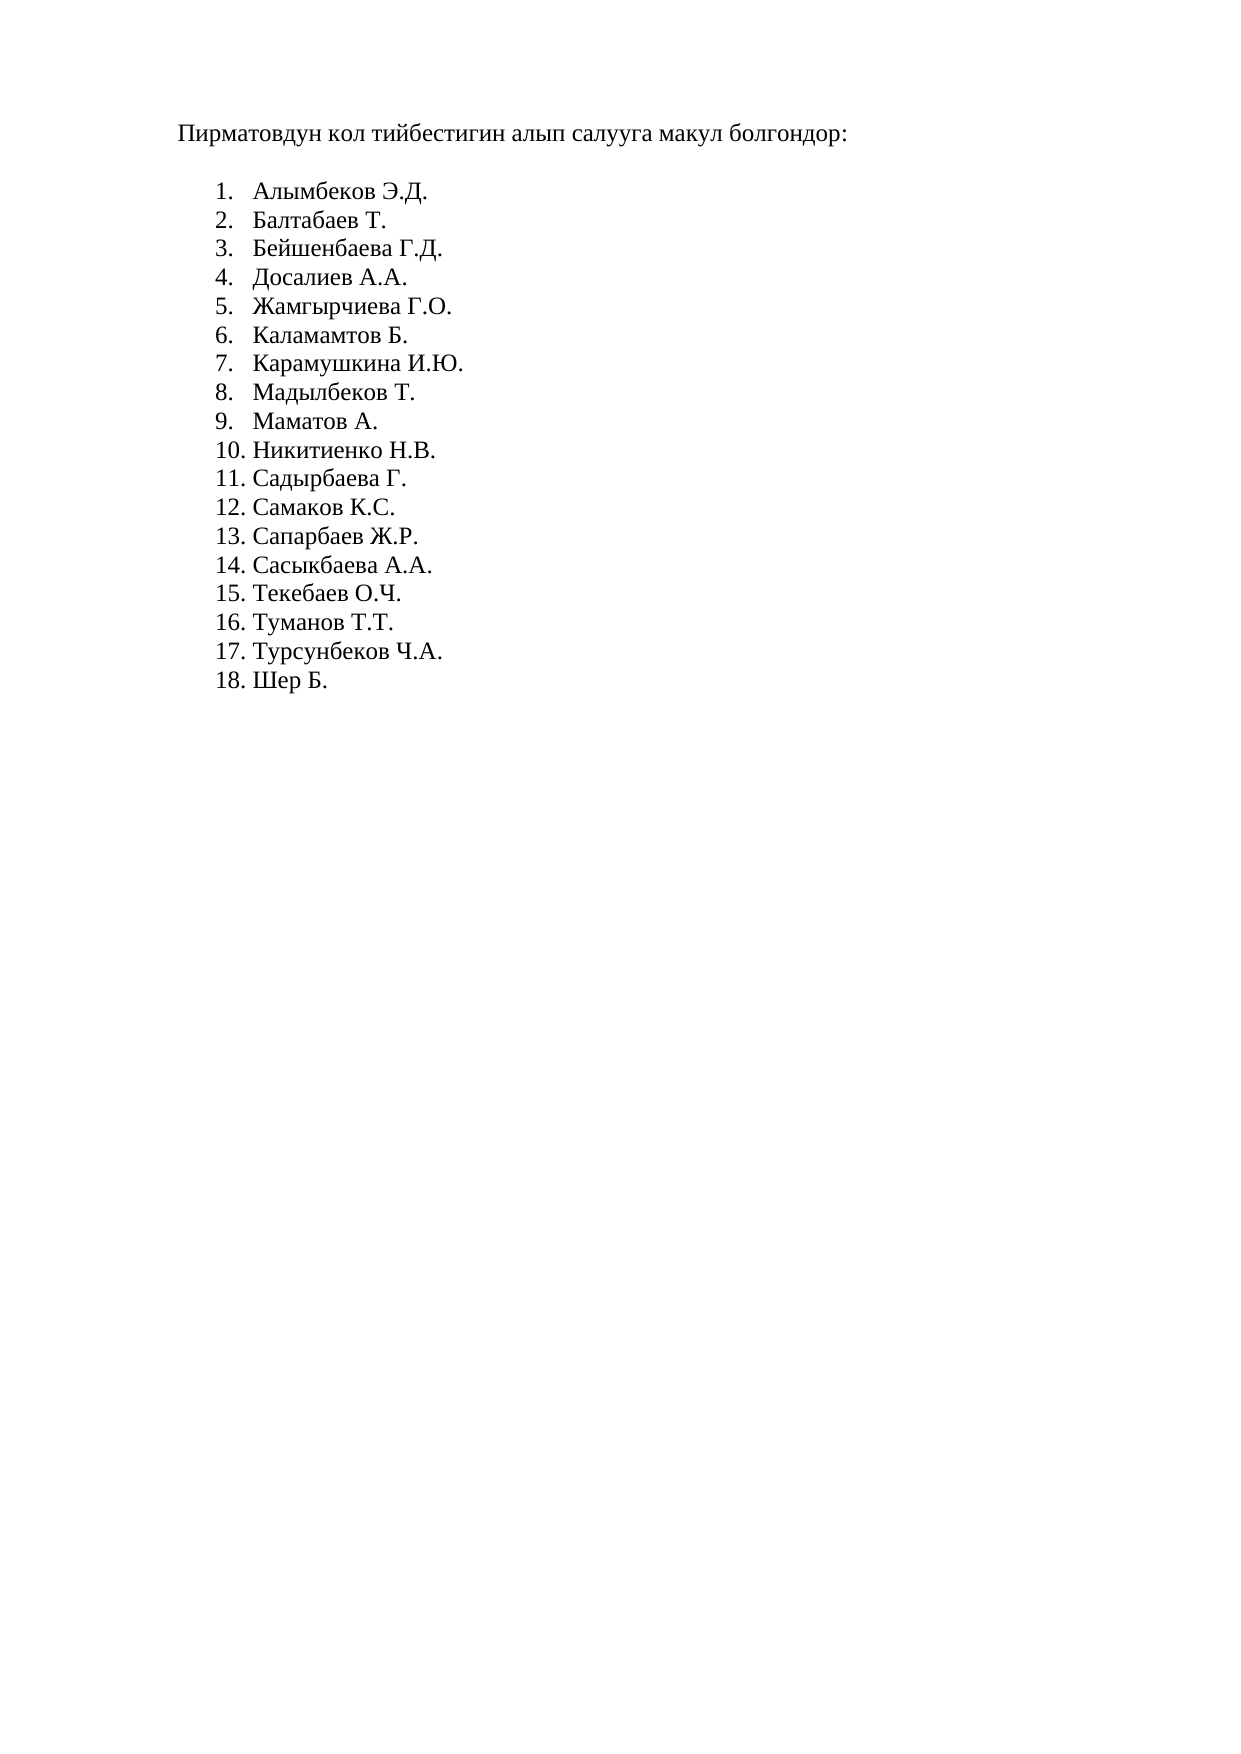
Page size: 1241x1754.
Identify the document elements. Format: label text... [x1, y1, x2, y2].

list Самаков К.С. [215, 492, 1152, 521]
list Алымбеков Э.Д. [215, 176, 1152, 205]
list Шер Б. [215, 665, 1152, 693]
list Никитиенко Н.В. [215, 435, 1152, 463]
list Досалиев А.А. [215, 262, 1152, 291]
list Садырбаева Г. [215, 463, 1152, 492]
list Туманов Т.Т. [215, 607, 1152, 636]
list Мадылбеков Т. [215, 377, 1152, 406]
list Карамушкина И.Ю. [215, 348, 1152, 377]
list Сасыкбаева А.А. [215, 550, 1152, 578]
list Турсунбеков Ч.А. [215, 636, 1152, 665]
list Маматов А. [215, 406, 1152, 435]
list Текебаев О.Ч. [215, 578, 1152, 607]
list Балтабаев Т. [215, 205, 1152, 233]
list Бейшенбаева Г.Д. [215, 233, 1152, 262]
text Пирматовдун кол тийбестигин алып салууга макул болгондор: [177, 118, 1152, 147]
list Жамгырчиева Г.О. [215, 291, 1152, 320]
list Сапарбаев Ж.Р. [215, 521, 1152, 550]
list Каламамтов Б. [215, 320, 1152, 348]
